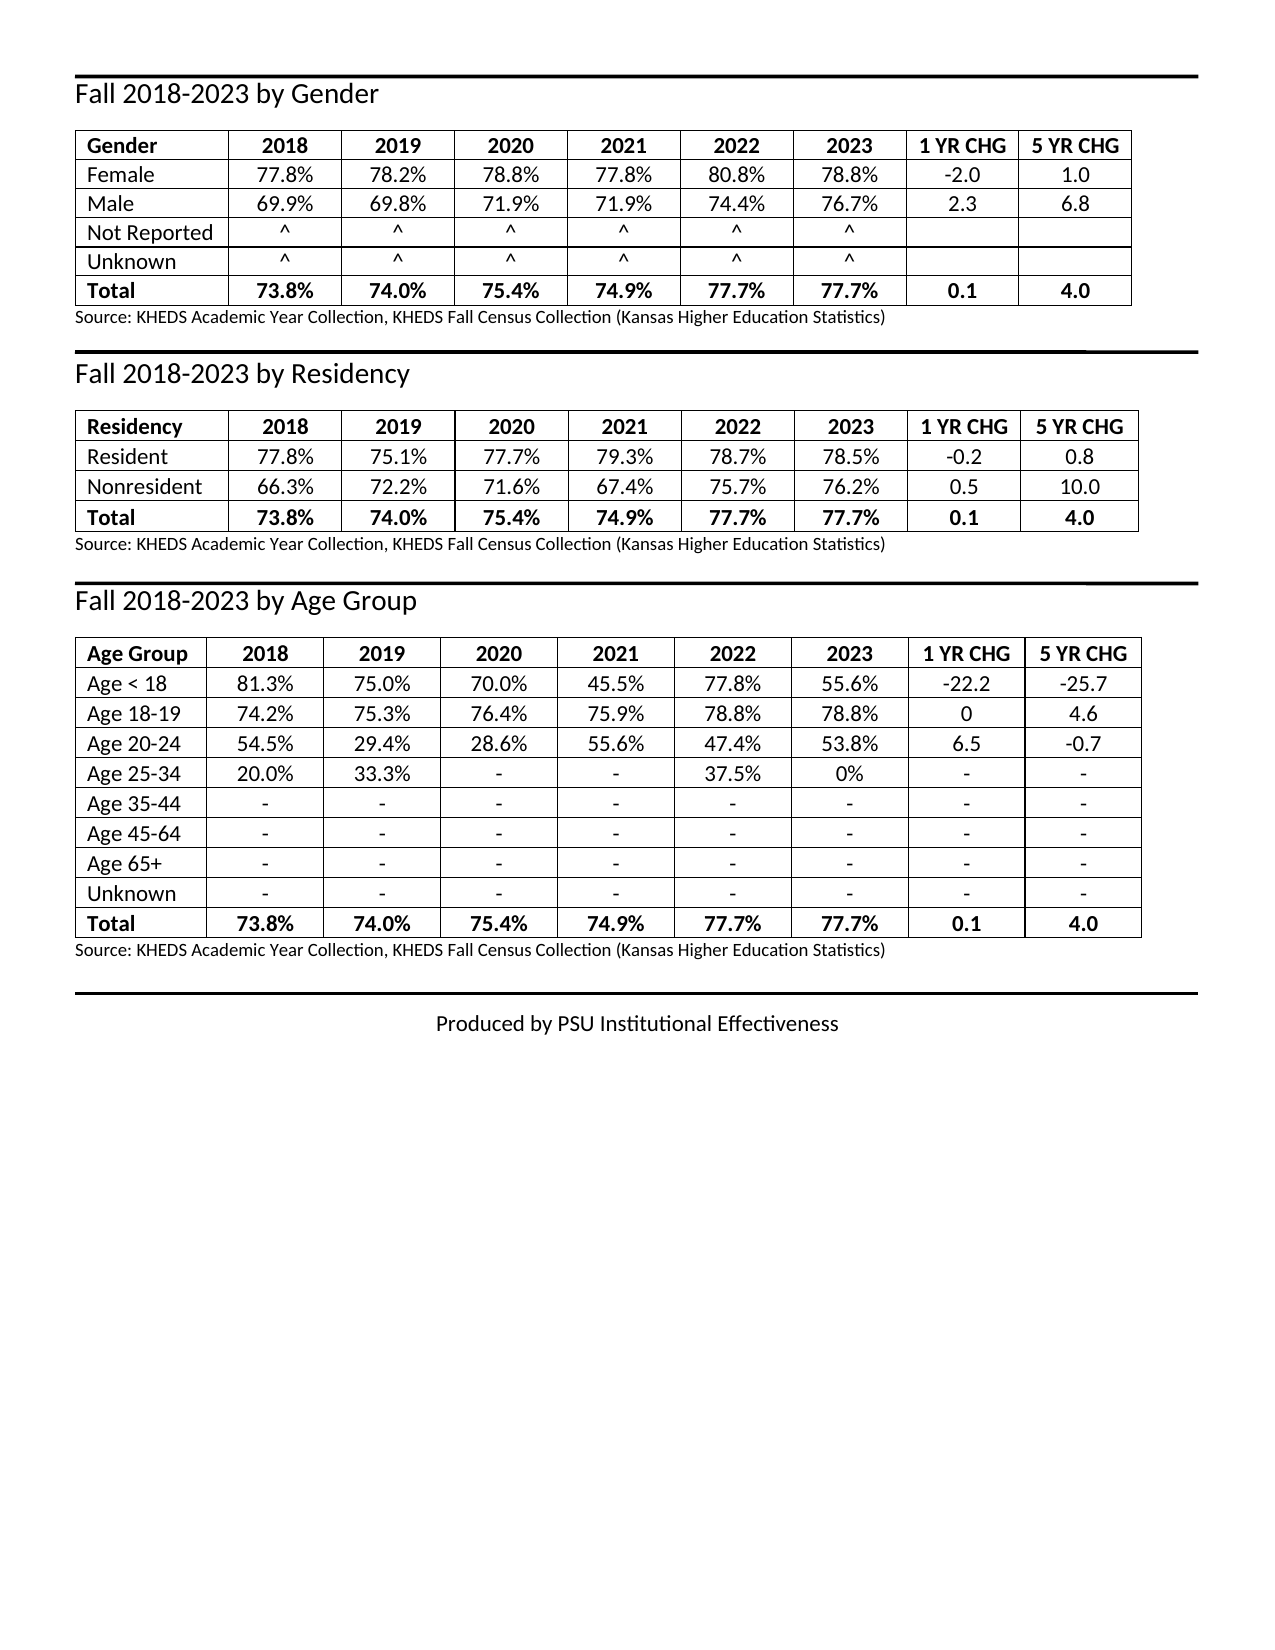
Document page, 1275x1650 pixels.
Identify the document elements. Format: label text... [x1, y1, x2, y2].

table_cell - [792, 788, 908, 817]
table_cell Female [76, 160, 228, 188]
table_cell 33.3% [324, 758, 440, 787]
table_cell 81.3% [207, 668, 323, 697]
table_cell 77.7% [456, 441, 568, 470]
table_cell - [324, 848, 440, 877]
table_cell - [558, 818, 674, 847]
table_cell 4.6 [1026, 698, 1141, 727]
table_cell ^ [568, 218, 680, 246]
table_header 2019 [342, 131, 454, 159]
table_header 2020 [455, 131, 567, 159]
table_cell Age 25-34 [76, 758, 206, 787]
table_cell Nonresident [76, 471, 228, 500]
table_cell 55.6% [792, 668, 908, 697]
table_cell - [909, 758, 1024, 787]
table_cell 0.8 [1021, 441, 1138, 470]
table_cell 53.8% [792, 728, 908, 757]
table_header 2019 [324, 638, 440, 667]
table_cell 77.7% [794, 276, 906, 304]
table_header 2022 [681, 131, 793, 159]
table_cell 71.9% [455, 189, 567, 217]
table_header 5 YR CHG [1019, 131, 1131, 159]
table_header 5 YR CHG [1026, 638, 1141, 667]
table_cell - [1026, 818, 1141, 847]
table_cell 77.7% [681, 276, 793, 304]
table_cell 47.4% [675, 728, 791, 757]
table_header 2018 [229, 411, 341, 440]
table_cell -25.7 [1026, 668, 1141, 697]
table_cell Resident [76, 441, 228, 470]
table_cell - [1026, 758, 1141, 787]
table_cell - [324, 788, 440, 817]
table_cell 78.8% [792, 698, 908, 727]
table_cell 73.8% [229, 276, 341, 304]
table_header 2023 [795, 411, 907, 440]
table_cell [1019, 248, 1131, 275]
table_cell Total [76, 908, 206, 937]
table_cell 74.2% [207, 698, 323, 727]
table_header Gender [76, 131, 228, 159]
table_cell Age < 18 [76, 668, 206, 697]
table_cell - [675, 788, 791, 817]
table_cell [907, 248, 1018, 275]
table_cell Unknown [76, 248, 228, 275]
table_cell 77.7% [682, 501, 794, 531]
table_cell 4.0 [1019, 276, 1131, 304]
table_cell 0.1 [907, 276, 1018, 304]
table_header 5 YR CHG [1021, 411, 1138, 440]
table_cell -0.7 [1026, 728, 1141, 757]
table_cell 66.3% [229, 471, 341, 500]
table_cell ^ [455, 248, 567, 275]
table_cell - [558, 848, 674, 877]
table_header 2023 [792, 638, 908, 667]
text Fall 2018-2023 by Residency [75, 355, 1200, 391]
table_cell Age 18-19 [76, 698, 206, 727]
table_cell - [441, 788, 557, 817]
table_header 2020 [456, 411, 568, 440]
table_cell 79.3% [569, 441, 681, 470]
table_cell - [909, 848, 1024, 877]
table_cell 74.0% [342, 276, 454, 304]
table_cell ^ [568, 248, 680, 275]
table_header 2018 [207, 638, 323, 667]
table_cell 76.2% [795, 471, 907, 500]
table_cell 75.1% [342, 441, 454, 470]
text Source: KHEDS Academic Year Collection, KHEDS Fall Census Collection (Kansas Higher Education Statistics) [75, 938, 1200, 961]
table_cell - [792, 818, 908, 847]
table_cell 1.0 [1019, 160, 1131, 188]
table_cell 0% [792, 758, 908, 787]
table_header Residency [76, 411, 228, 440]
table_cell [1019, 218, 1131, 246]
text Fall 2018-2023 by Age Group [75, 582, 1200, 617]
table_cell 2.3 [907, 189, 1018, 217]
table_cell 77.8% [568, 160, 680, 188]
table_cell 80.8% [681, 160, 793, 188]
text Source: KHEDS Academic Year Collection, KHEDS Fall Census Collection (Kansas Higher Education Statistics) [75, 532, 1200, 555]
table_cell 73.8% [229, 501, 341, 531]
table_cell [907, 218, 1018, 246]
table_cell - [792, 848, 908, 877]
table_cell - [324, 878, 440, 907]
table_cell Total [76, 501, 228, 531]
table_header 2021 [568, 131, 680, 159]
table_cell - [441, 848, 557, 877]
table_cell 45.5% [558, 668, 674, 697]
table_cell ^ [229, 248, 341, 275]
table_cell - [909, 818, 1024, 847]
table_cell 4.0 [1026, 908, 1141, 937]
table_cell 75.7% [682, 471, 794, 500]
table_cell Not Reported [76, 218, 228, 246]
table_cell 0.1 [908, 501, 1020, 531]
table_cell Unknown [76, 878, 206, 907]
table_cell 71.6% [456, 471, 568, 500]
table_cell 0.1 [909, 908, 1024, 937]
table_header 2018 [229, 131, 341, 159]
table_cell 75.9% [558, 698, 674, 727]
table_cell -0.2 [908, 441, 1020, 470]
table_cell 77.8% [675, 668, 791, 697]
table_cell ^ [794, 218, 906, 246]
table_cell - [1026, 878, 1141, 907]
text Fall 2018-2023 by Gender [75, 75, 1200, 111]
table_header 2021 [558, 638, 674, 667]
table_cell 78.7% [682, 441, 794, 470]
table_cell 77.7% [792, 908, 908, 937]
table_cell - [909, 878, 1024, 907]
table_cell 77.7% [795, 501, 907, 531]
table_cell 74.9% [568, 276, 680, 304]
table_cell 4.0 [1021, 501, 1138, 531]
table_cell - [1026, 848, 1141, 877]
table_header 2022 [675, 638, 791, 667]
table_header 2022 [682, 411, 794, 440]
table_cell 78.8% [794, 160, 906, 188]
table_cell -22.2 [909, 668, 1024, 697]
table_cell 69.9% [229, 189, 341, 217]
table_cell ^ [681, 248, 793, 275]
table_cell 72.2% [342, 471, 454, 500]
table_cell - [558, 788, 674, 817]
table_cell - [441, 878, 557, 907]
table_cell Total [76, 276, 228, 304]
table_cell 75.0% [324, 668, 440, 697]
table_header 1 YR CHG [908, 411, 1020, 440]
table_cell 78.8% [455, 160, 567, 188]
table_cell - [207, 878, 323, 907]
table_cell 54.5% [207, 728, 323, 757]
table_header Age Group [76, 638, 206, 667]
table_header 2021 [569, 411, 681, 440]
table_cell 29.4% [324, 728, 440, 757]
table_cell Age 65+ [76, 848, 206, 877]
table_cell - [441, 758, 557, 787]
table_header 2020 [441, 638, 557, 667]
table_cell 10.0 [1021, 471, 1138, 500]
table_header 2023 [794, 131, 906, 159]
table_cell - [1026, 788, 1141, 817]
table_cell ^ [455, 218, 567, 246]
table_cell 78.2% [342, 160, 454, 188]
table_cell ^ [342, 248, 454, 275]
table_cell 74.9% [569, 501, 681, 531]
table_cell Age 35-44 [76, 788, 206, 817]
table_cell 71.9% [568, 189, 680, 217]
table_cell 20.0% [207, 758, 323, 787]
table_cell Male [76, 189, 228, 217]
table_cell 77.7% [675, 908, 791, 937]
table_cell 0 [909, 698, 1024, 727]
table_cell 67.4% [569, 471, 681, 500]
table_cell - [675, 878, 791, 907]
table_cell - [675, 818, 791, 847]
table_cell - [909, 788, 1024, 817]
table_cell 70.0% [441, 668, 557, 697]
table_cell 74.4% [681, 189, 793, 217]
text Source: KHEDS Academic Year Collection, KHEDS Fall Census Collection (Kansas Higher Education Statistics) [75, 306, 1200, 328]
table_cell 74.0% [342, 501, 454, 531]
table_header 1 YR CHG [907, 131, 1018, 159]
table_cell Age 45-64 [76, 818, 206, 847]
table_cell 74.0% [324, 908, 440, 937]
table_cell 75.4% [441, 908, 557, 937]
table_cell Age 20-24 [76, 728, 206, 757]
table_cell - [324, 818, 440, 847]
table_cell - [207, 848, 323, 877]
table_cell 6.5 [909, 728, 1024, 757]
table_cell - [207, 788, 323, 817]
table_cell - [207, 818, 323, 847]
table_cell 77.8% [229, 441, 341, 470]
table_cell 74.9% [558, 908, 674, 937]
table_cell 78.8% [675, 698, 791, 727]
table_cell 0.5 [908, 471, 1020, 500]
table_cell 73.8% [207, 908, 323, 937]
table_cell 78.5% [795, 441, 907, 470]
table_cell ^ [794, 248, 906, 275]
table_cell 75.3% [324, 698, 440, 727]
table_header 1 YR CHG [909, 638, 1024, 667]
table_cell - [558, 878, 674, 907]
table_cell - [792, 878, 908, 907]
table_header 2019 [342, 411, 454, 440]
table_cell - [558, 758, 674, 787]
table_cell 77.8% [229, 160, 341, 188]
table_cell 76.7% [794, 189, 906, 217]
table_cell 6.8 [1019, 189, 1131, 217]
table_cell 75.4% [456, 501, 568, 531]
table_cell 28.6% [441, 728, 557, 757]
table_cell ^ [342, 218, 454, 246]
table_cell 76.4% [441, 698, 557, 727]
table_cell -2.0 [907, 160, 1018, 188]
table_cell ^ [681, 218, 793, 246]
table_cell 75.4% [455, 276, 567, 304]
table_cell 69.8% [342, 189, 454, 217]
table_cell 37.5% [675, 758, 791, 787]
table_cell 55.6% [558, 728, 674, 757]
table_cell - [675, 848, 791, 877]
table_cell - [441, 818, 557, 847]
table_cell ^ [229, 218, 341, 246]
text Produced by PSU Institutional Effectiveness [75, 1009, 1200, 1037]
